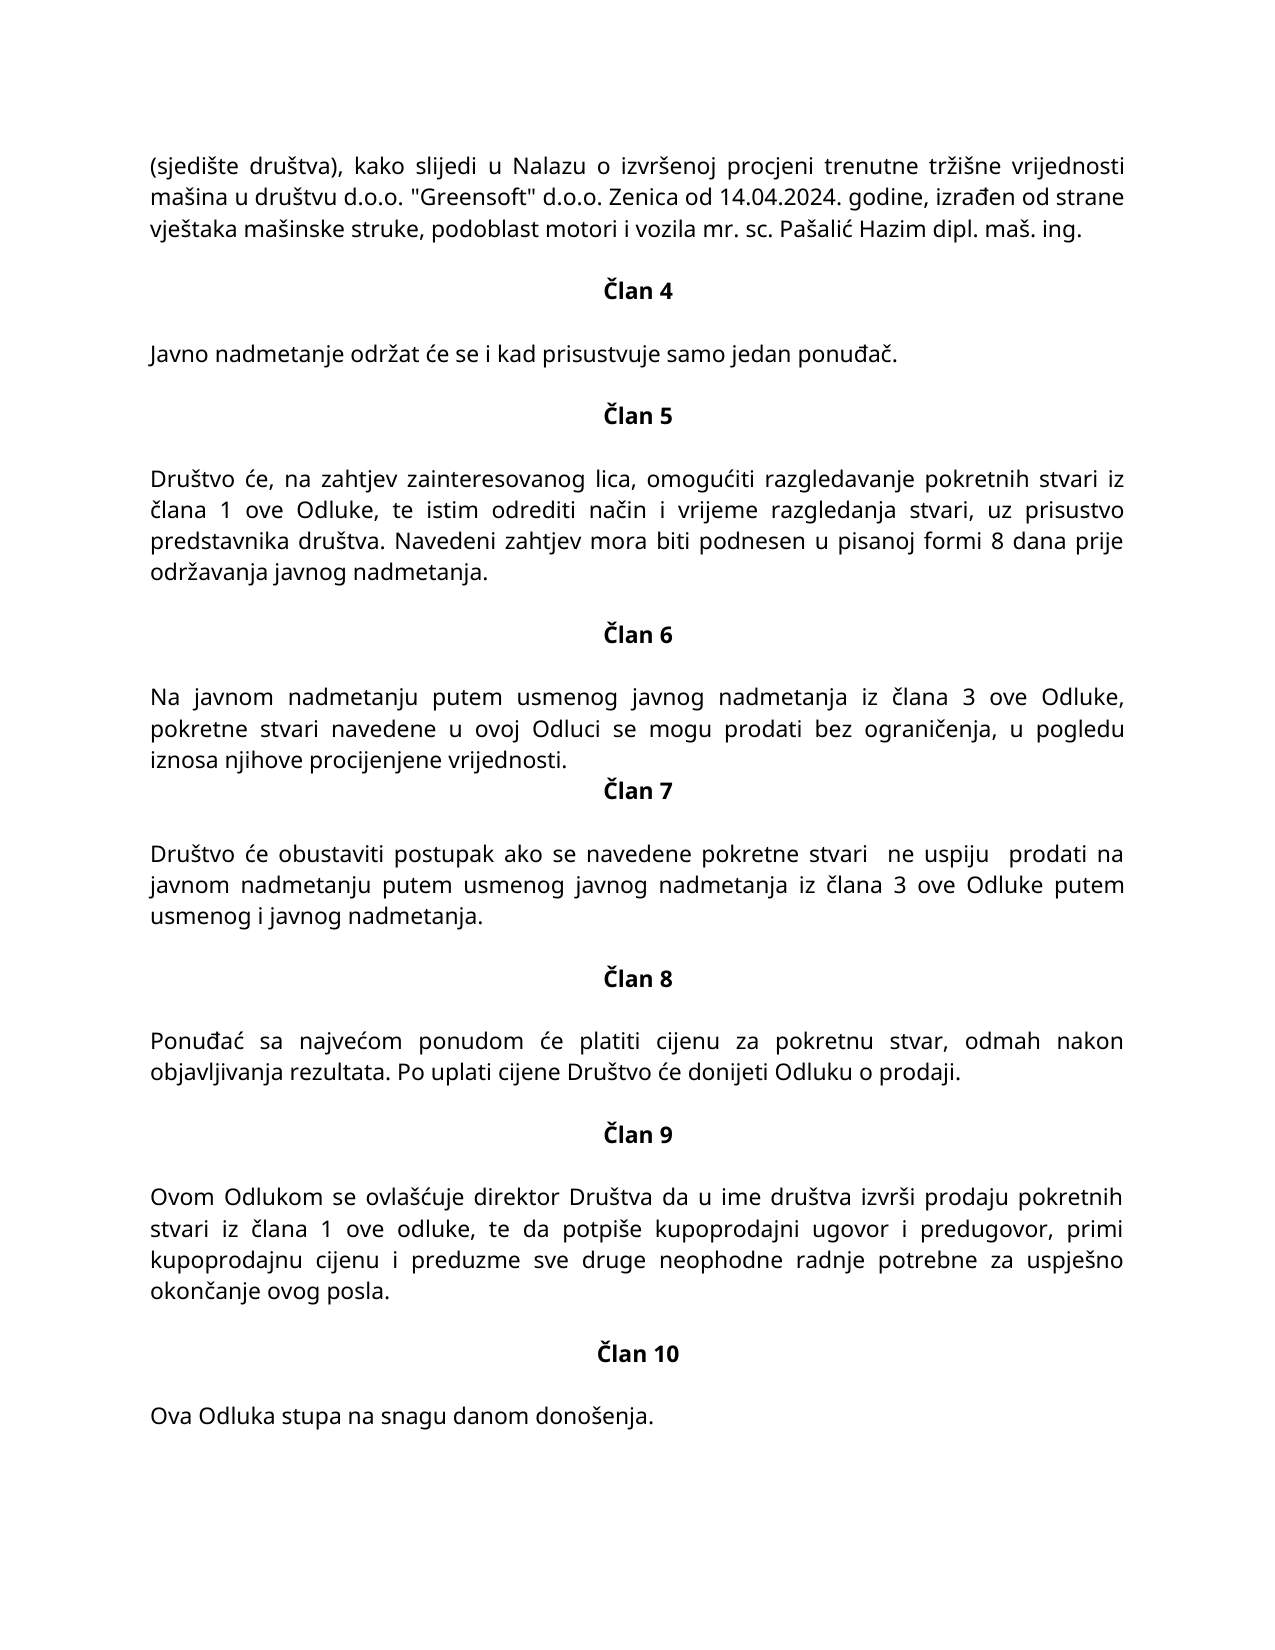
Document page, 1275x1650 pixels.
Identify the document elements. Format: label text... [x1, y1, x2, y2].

text Član 8 [150, 962, 1126, 994]
text Ovom Odlukom se ovlašćuje direktor Društva da u ime društva izvrši prodaju pokretnih stvari iz člana 1 ove odluke, te da potpiše kupoprodajni ugovor i predugovor, primi kupoprodajnu cijenu i preduzme sve druge neophodne radnje potrebne za uspješno okončanje ovog posla. [150, 1181, 1125, 1306]
text Društvo će obustaviti postupak ako se navedene pokretne stvari ne uspiju prodati na javnom nadmetanju putem usmenog javnog nadmetanja iz člana 3 ove Odluke putem usmenog i javnog nadmetanja. [150, 837, 1126, 931]
text Ponuđać sa najvećom ponudom će platiti cijenu za pokretnu stvar, odmah nakon objavljivanja rezultata. Po uplati cijene Društvo će donijeti Odluku o prodaji. [150, 1025, 1126, 1087]
text Član 5 [150, 400, 1126, 431]
text Član 9 [150, 1119, 1126, 1150]
text Član 7 [150, 775, 1126, 806]
text Na javnom nadmetanju putem usmenog javnog nadmetanja iz člana 3 ove Odluke, pokretne stvari navedene u ovoj Odluci se mogu prodati bez ograničenja, u pogledu iznosa njihove procijenjene vrijednosti. [150, 681, 1126, 775]
text Ova Odluka stupa na snagu danom donošenja. [150, 1400, 1125, 1431]
text Član 10 [150, 1337, 1126, 1369]
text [150, 150, 1126, 244]
text Član 6 [150, 619, 1126, 650]
text Javno nadmetanje održat će se i kad prisustvuje samo jedan ponuđač. [150, 337, 1126, 369]
text Društvo će, na zahtjev zainteresovanog lica, omogućiti razgledavanje pokretnih stvari iz člana 1 ove Odluke, te istim odrediti način i vrijeme razgledanja stvari, uz prisustvo predstavnika društva. Navedeni zahtjev mora biti podnesen u pisanoj formi 8 dana prije održavanja javnog nadmetanja. [150, 462, 1126, 587]
text Član 4 [150, 275, 1126, 306]
